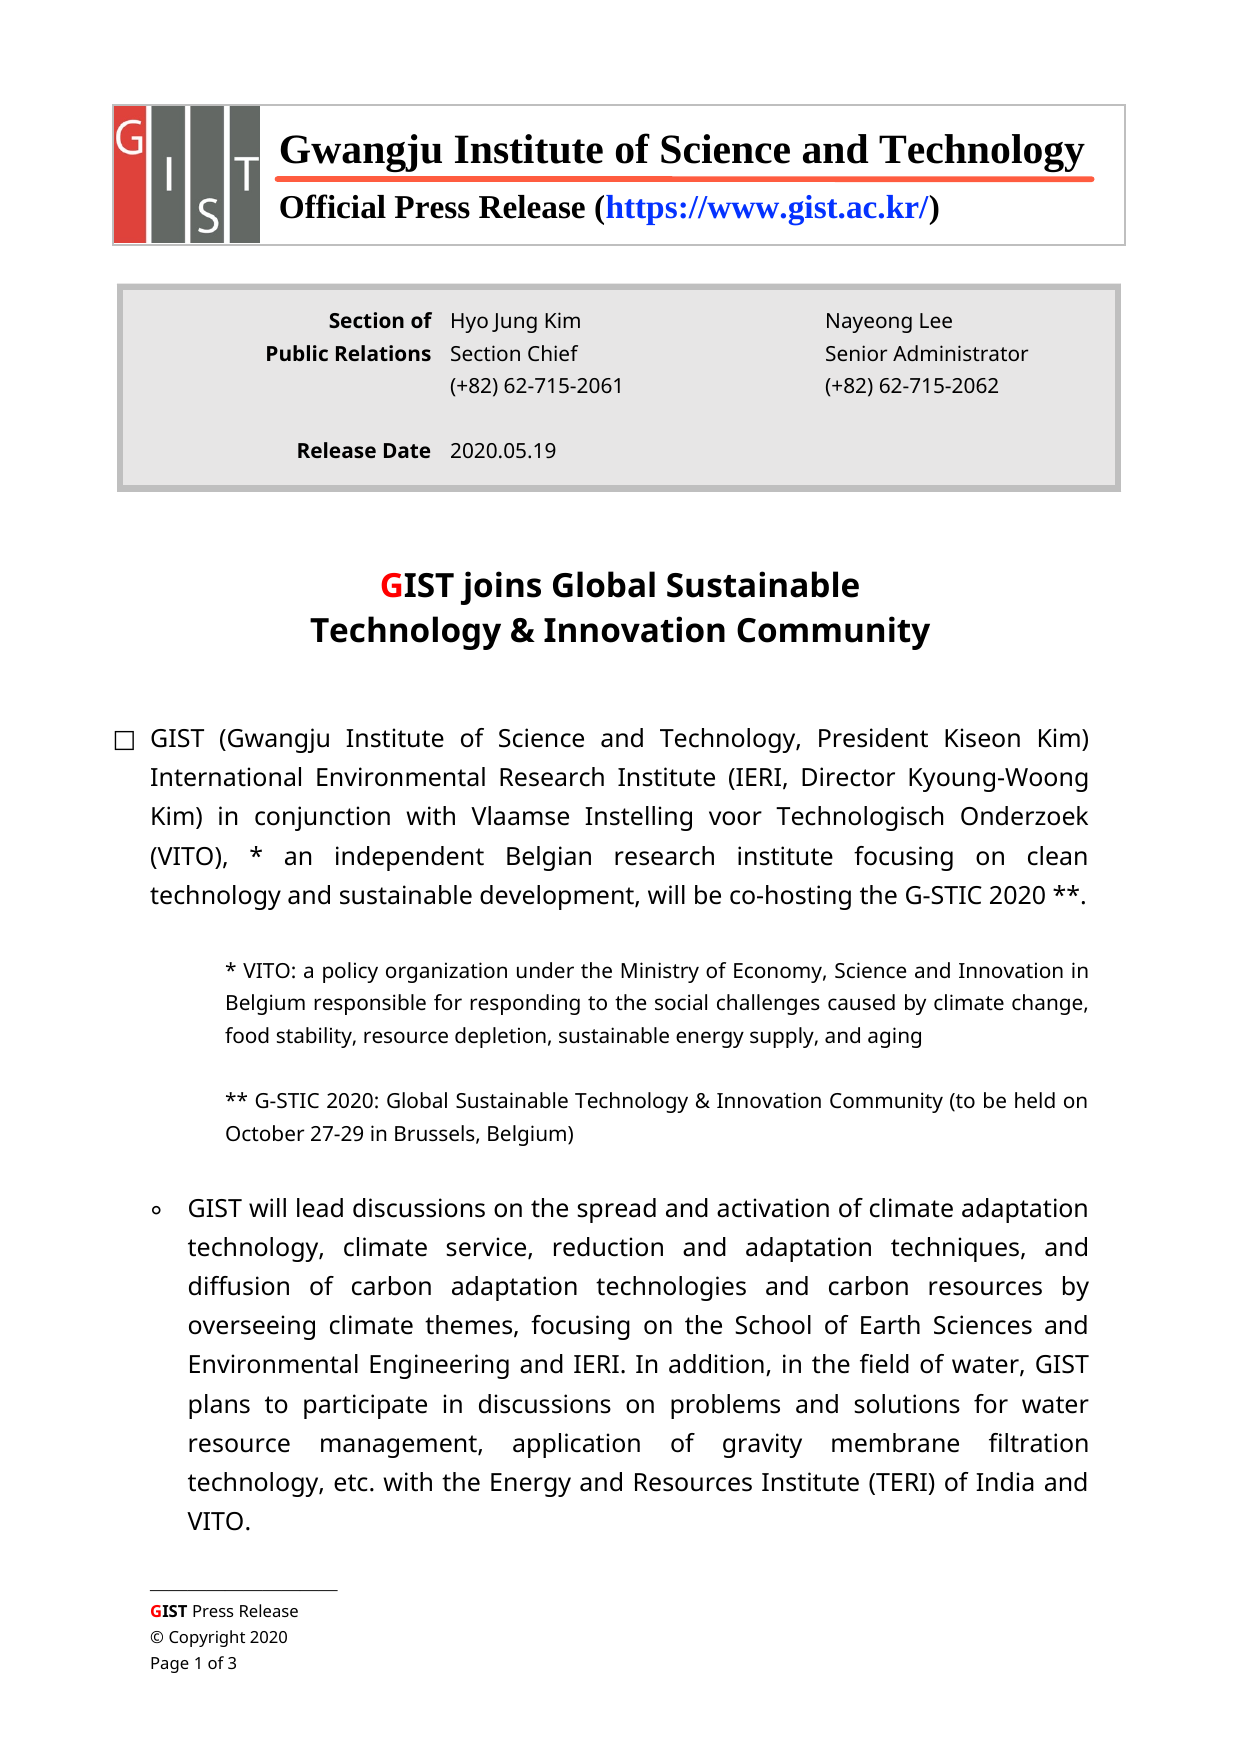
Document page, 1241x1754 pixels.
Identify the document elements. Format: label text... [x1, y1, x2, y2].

text * VITO: a policy organization under the Ministry of Economy, Science and Innovation in Belgium responsible for responding to the social challenges caused by climate change, food stability, resource depletion, sustainable energy supply, and aging [225, 956, 1090, 1049]
text Gwangju Institute of Science and Technology [260, 124, 1090, 172]
text ∘ GIST will lead discussions on the spread and activation of climate adaptation technology, climate service, reduction and adaptation techniques, and diffusion of carbon adaptation technologies and carbon resources by overseeing climate themes, focusing on the School of Earth Sciences and Environmental Engineering and IERI. In addition, in the field of water, GIST plans to participate in discussions on problems and solutions for water resource management, application of gravity membrane filtration technology, etc. with the Energy and Resources Institute (TERI) of India and VITO. [150, 1191, 1090, 1538]
text Technology & Innovation Community [150, 607, 1090, 653]
text Section of Hyo Jung Kim Nayeong Lee [123, 298, 1115, 330]
text □ GIST (Gwangju Institute of Science and Technology, President Kiseon Kim) International Environmental Research Institute (IERI, Director Kyoung-Woong Kim) in conjunction with Vlaamse Instelling voor Technologisch Onderzoek (VITO), * an independent Belgian research institute focusing on clean technology and sustainable development, will be co-hosting the G-STIC 2020 **. [112, 721, 1090, 911]
text Official Press Release (https://www.gist.ac.kr/) [260, 188, 1090, 226]
text ** G-STIC 2020: Global Sustainable Technology & Innovation Community (to be held on October 27-29 in Brussels, Belgium) [225, 1086, 1090, 1147]
text (+82) 62-715-2061 (+82) 62-715-2062 [123, 363, 1115, 396]
text Release Date 2020.05.19 [123, 428, 1115, 461]
text Public Relations Section Chief Senior Administrator [123, 330, 1115, 363]
text GIST joins Global Sustainable [150, 562, 1090, 607]
picture [114, 106, 260, 243]
